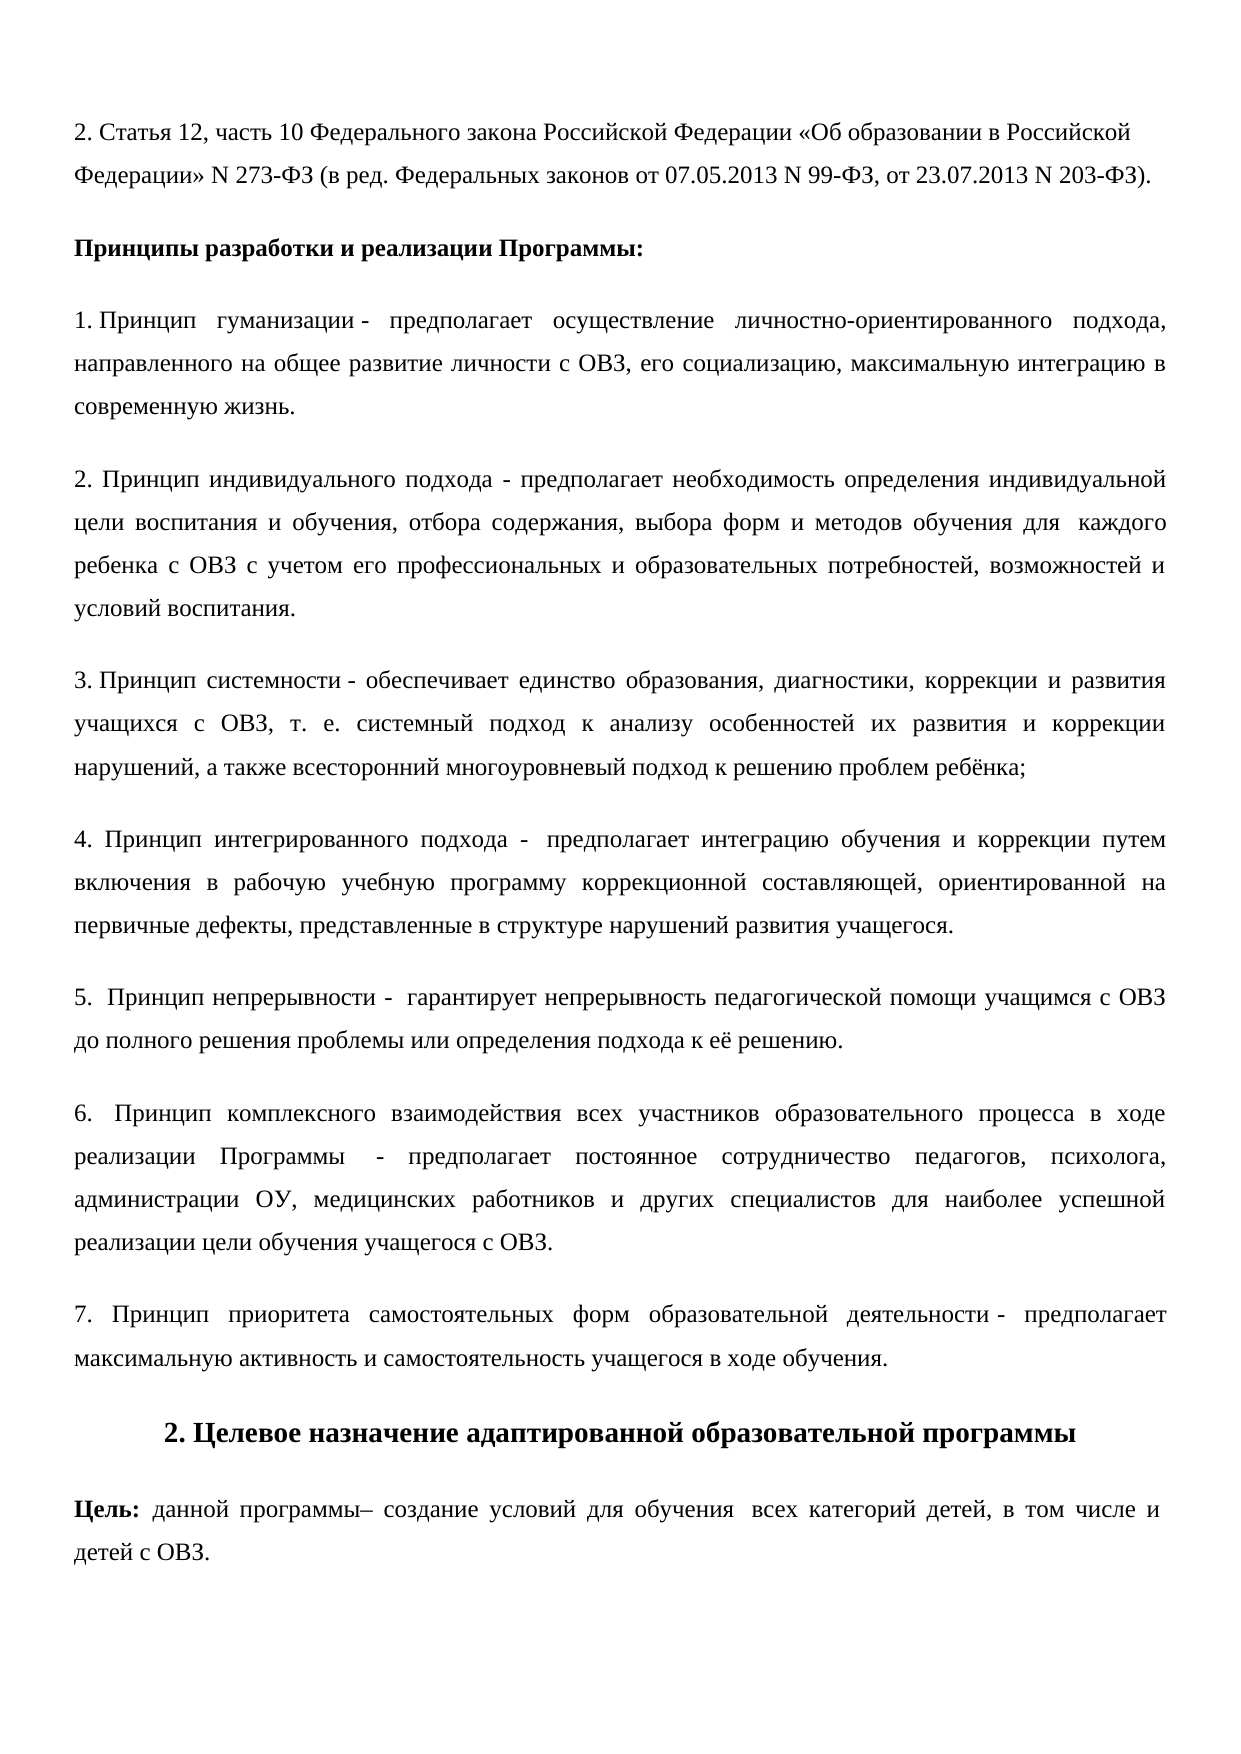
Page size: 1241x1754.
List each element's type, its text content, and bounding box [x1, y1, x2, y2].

text Цель: данной программы– создание условий для обучения всех категорий детей, в том числе и детей с ОВЗ. [74, 1494, 1167, 1566]
text 1. Принцип гуманизации - предполагает осуществление личностно-ориентированного подхода, направленного на общее развитие личности с ОВЗ, его социализацию, максимальную интеграцию в современную жизнь. [74, 305, 1167, 420]
text 6. Принцип комплексного взаимодействия всех участников образовательного процесса в ходе реализации Программы - предполагает постоянное сотрудничество педагогов, психолога, администрации ОУ, медицинских работников и других специалистов для наиболее успешной реализации цели обучения учащегося с ОВЗ. [74, 1098, 1167, 1256]
text 2. Статья 12, часть 10 Федерального закона Российской Федерации «Об образовании в Российской Федерации» N 273-ФЗ (в ред. Федеральных законов от 07.05.2013 N 99-ФЗ, от 23.07.2013 N 203-ФЗ). [74, 117, 1167, 189]
text 7. Принцип приоритета самостоятельных форм образовательной деятельности - предполагает максимальную активность и самостоятельность учащегося в ходе обучения. [74, 1299, 1167, 1371]
text 5. Принцип непрерывности - гарантирует непрерывность педагогической помощи учащимся с ОВЗ до полного решения проблемы или определения подхода к её решению. [74, 982, 1167, 1054]
text 4. Принцип интегрированного подхода - предполагает интеграцию обучения и коррекции путем включения в рабочую учебную программу коррекционной составляющей, ориентированной на первичные дефекты, представленные в структуре нарушений развития учащегося. [74, 824, 1167, 939]
text 2. Целевое назначение адаптированной образовательной программы [74, 1415, 1167, 1448]
text 3. Принцип системности - обеспечивает единство образования, диагностики, коррекции и развития учащихся с ОВЗ, т. е. системный подход к анализу особенностей их развития и коррекции нарушений, а также всесторонний многоуровневый подход к решению проблем ребёнка; [74, 665, 1167, 780]
text Принципы разработки и реализации Программы: [74, 233, 1167, 262]
text 2. Принцип индивидуального подхода - предполагает необходимость определения индивидуальной цели воспитания и обучения, отбора содержания, выбора форм и методов обучения для каждого ребенка с ОВЗ с учетом его профессиональных и образовательных потребностей, возможностей и условий воспитания. [74, 464, 1167, 622]
